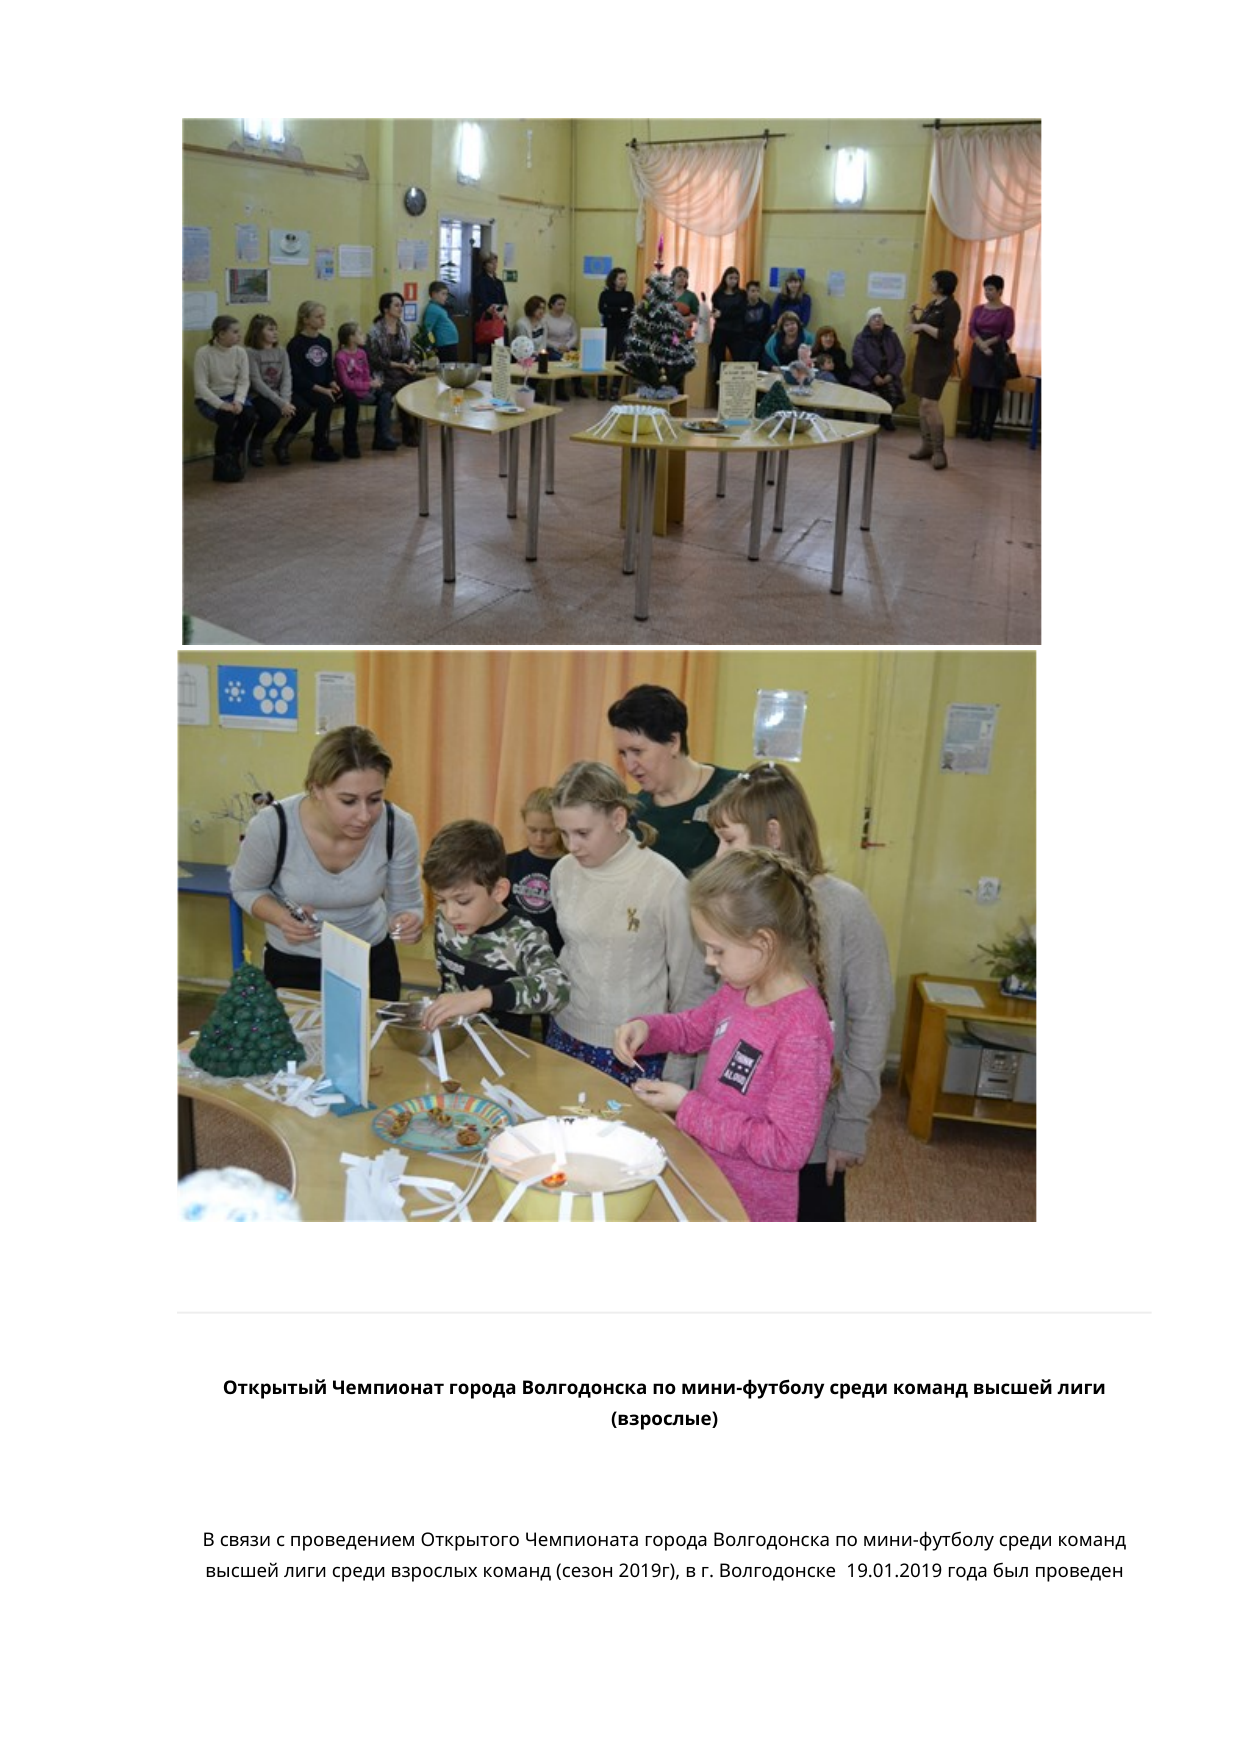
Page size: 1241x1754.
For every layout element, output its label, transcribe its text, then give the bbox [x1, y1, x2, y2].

picture [177, 650, 1037, 1222]
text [177, 1521, 1152, 1583]
picture [182, 118, 1042, 645]
text Открытый Чемпионат города Волгодонска по мини-футболу среди команд высшей лиги (взрослые) [177, 1369, 1152, 1431]
